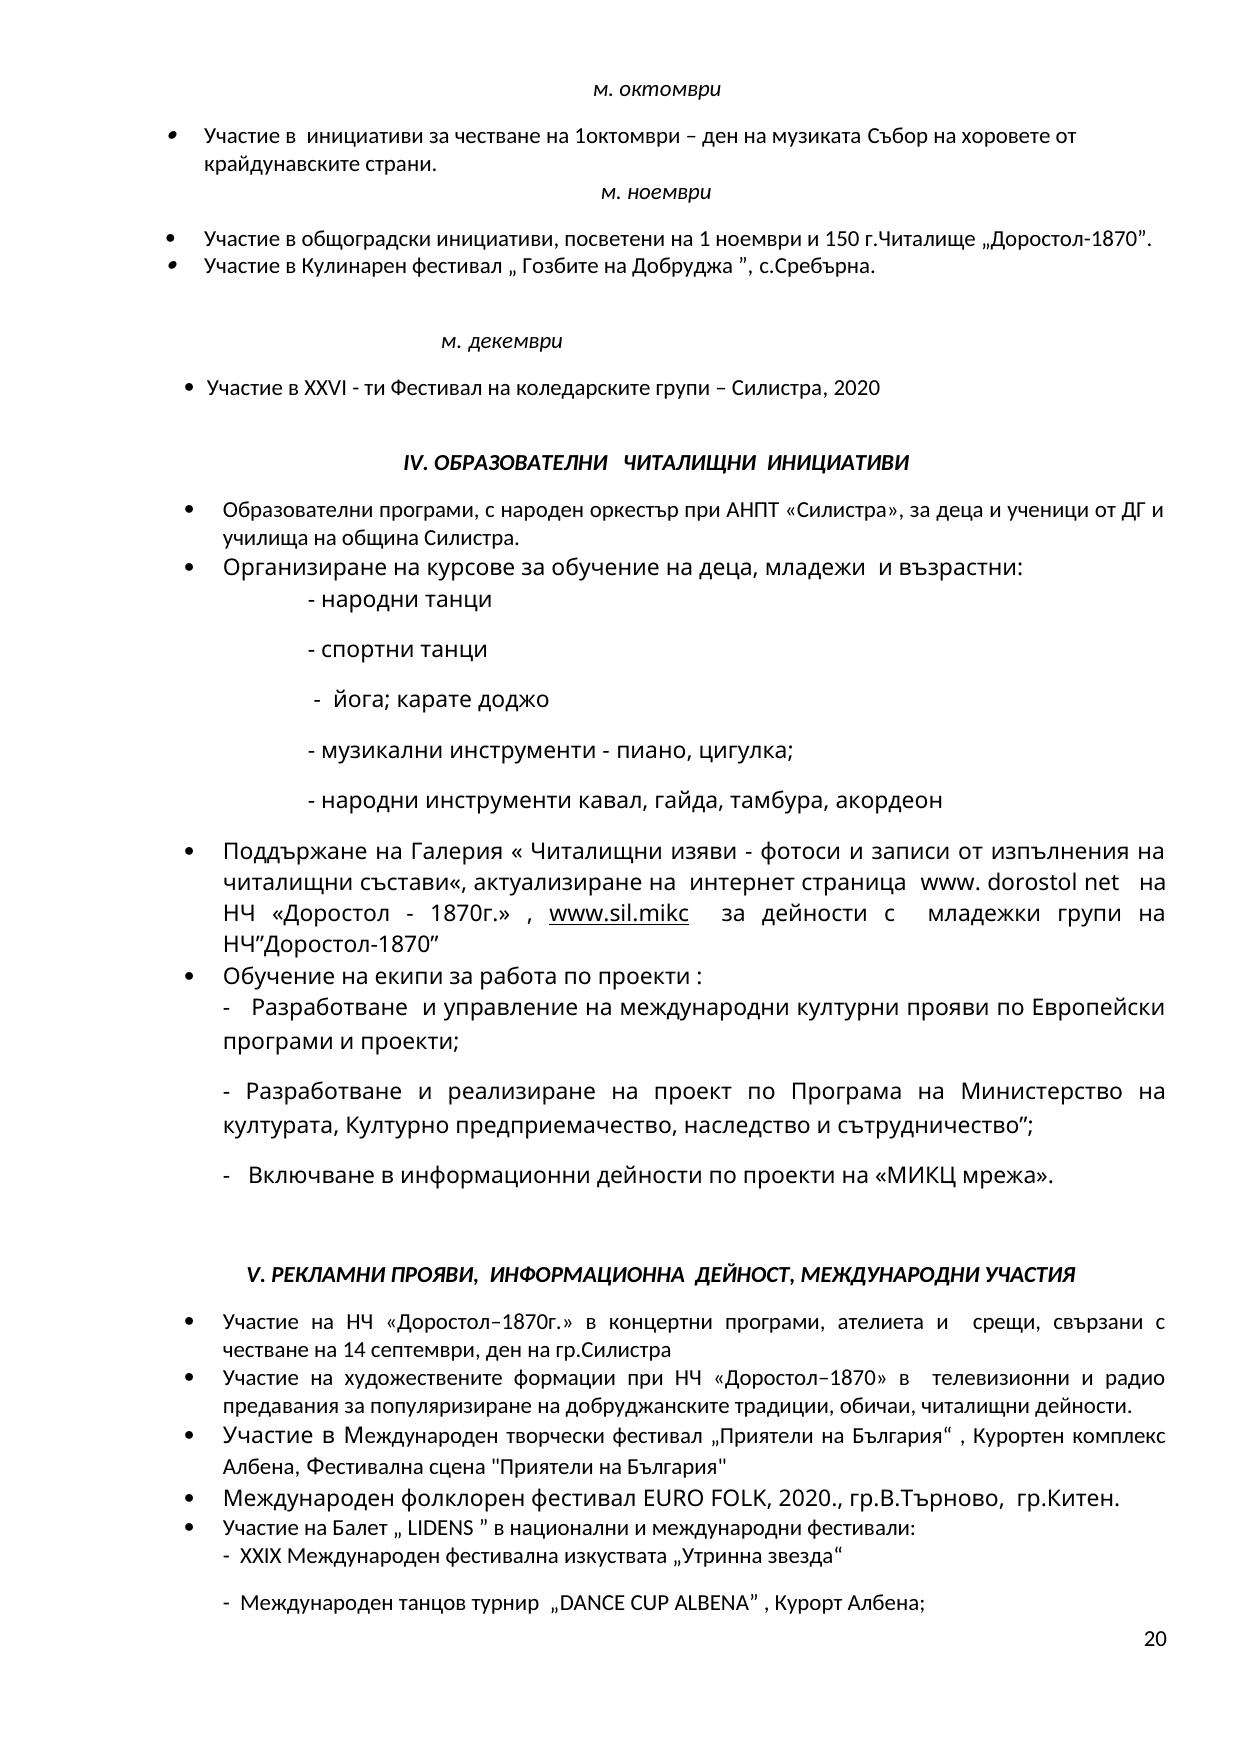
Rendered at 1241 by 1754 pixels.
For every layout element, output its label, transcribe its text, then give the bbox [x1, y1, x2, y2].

list Участие в Кулинарен фестивал „ Гозбите на Добруджа ”, с.Сребърна. [166, 252, 1167, 280]
list Участие в общоградски инициативи, посветени на 1 ноември и 150 г.Читалище „Доростол-1870”. [166, 224, 1167, 252]
list Участие в Международен творчески фестивал „Приятели на България“ , Курортен комплекс Албена, Фестивална сцена "Приятели на България" [185, 1419, 1167, 1481]
text - Разработване и управление на международни културни прояви по Европейски програми и проекти; [223, 991, 1167, 1056]
list Участие на НЧ «Доростол–1870г.» в концертни програми, ателиета и срещи, свързани с честване на 14 септември, ден на гр.Силистра [185, 1307, 1167, 1363]
text м. октомври [148, 74, 1167, 102]
list Участие на художествените формации при НЧ «Доростол–1870» в телевизионни и радио предавания за популяризиране на добруджанските традиции, обичаи, читалищни дейности. [185, 1363, 1167, 1419]
list Организиране на курсове за обучение на деца, младежи и възрастни: [185, 551, 1167, 582]
text - ХХIХ Международен фестивална изкуствата „Утринна звезда“ [223, 1541, 1167, 1569]
text м. ноември [148, 177, 1167, 205]
text - Международен танцов турнир „DANCE CUP ALBENA” , Курорт Албена; [223, 1588, 1167, 1616]
text - музикални инструменти - пиано, цигулка; [236, 734, 1167, 765]
text - Включване в информационни дейности по проекти на «МИКЦ мрежа». [223, 1159, 1167, 1190]
text м. декември [204, 327, 1167, 354]
text - народни инструменти кавал, гайда, тамбура, акордеон [236, 784, 1167, 815]
text V. РЕКЛАМНИ ПРОЯВИ, ИНФОРМАЦИОННА ДЕЙНОСТ, МЕЖДУНАРОДНИ УЧАСТИЯ [148, 1260, 1167, 1288]
list Участие на Балет „ LIDENS ” в национални и международни фестивали: [185, 1513, 1167, 1541]
list Участие в инициативи за честване на 1октомври – ден на музиката Събор на хоровете от крайдунавските страни. [166, 121, 1167, 177]
text - народни танци [236, 582, 1167, 614]
list Участие в XXVI - ти Фестивал на коледарските групи – Силистра, 2020 [185, 373, 1167, 401]
text - спортни танци [236, 633, 1167, 664]
list Обучение на екипи за работа по проекти : [185, 959, 1167, 991]
list Международен фолклорен фестивал EURO FOLK, 2020., гр.В.Търново, гр.Китен. [185, 1481, 1167, 1513]
text IV. ОБРАЗОВАТЕЛНИ ЧИТАЛИЩНИ ИНИЦИАТИВИ [148, 448, 1167, 476]
list Образователни програми, с народен оркестър при АНПТ «Силистра», за деца и ученици от ДГ и училища на община Силистра. [185, 495, 1167, 551]
text - Разработване и реализиране на проект по Програма на Министерство на културата, Културно предприемачество, наследство и сътрудничество”; [223, 1075, 1167, 1140]
list Поддържане на Галерия « Читалищни изяви - фотоси и записи от изпълнения на читалищни състави«, актуализиране на интернет страница www. dorostol net на НЧ «Доростол - 1870г.» , www.sil.mikc за дейности с младежки групи на НЧ”Доростол-1870” [185, 834, 1167, 959]
text - йога; карате доджо [236, 683, 1167, 714]
